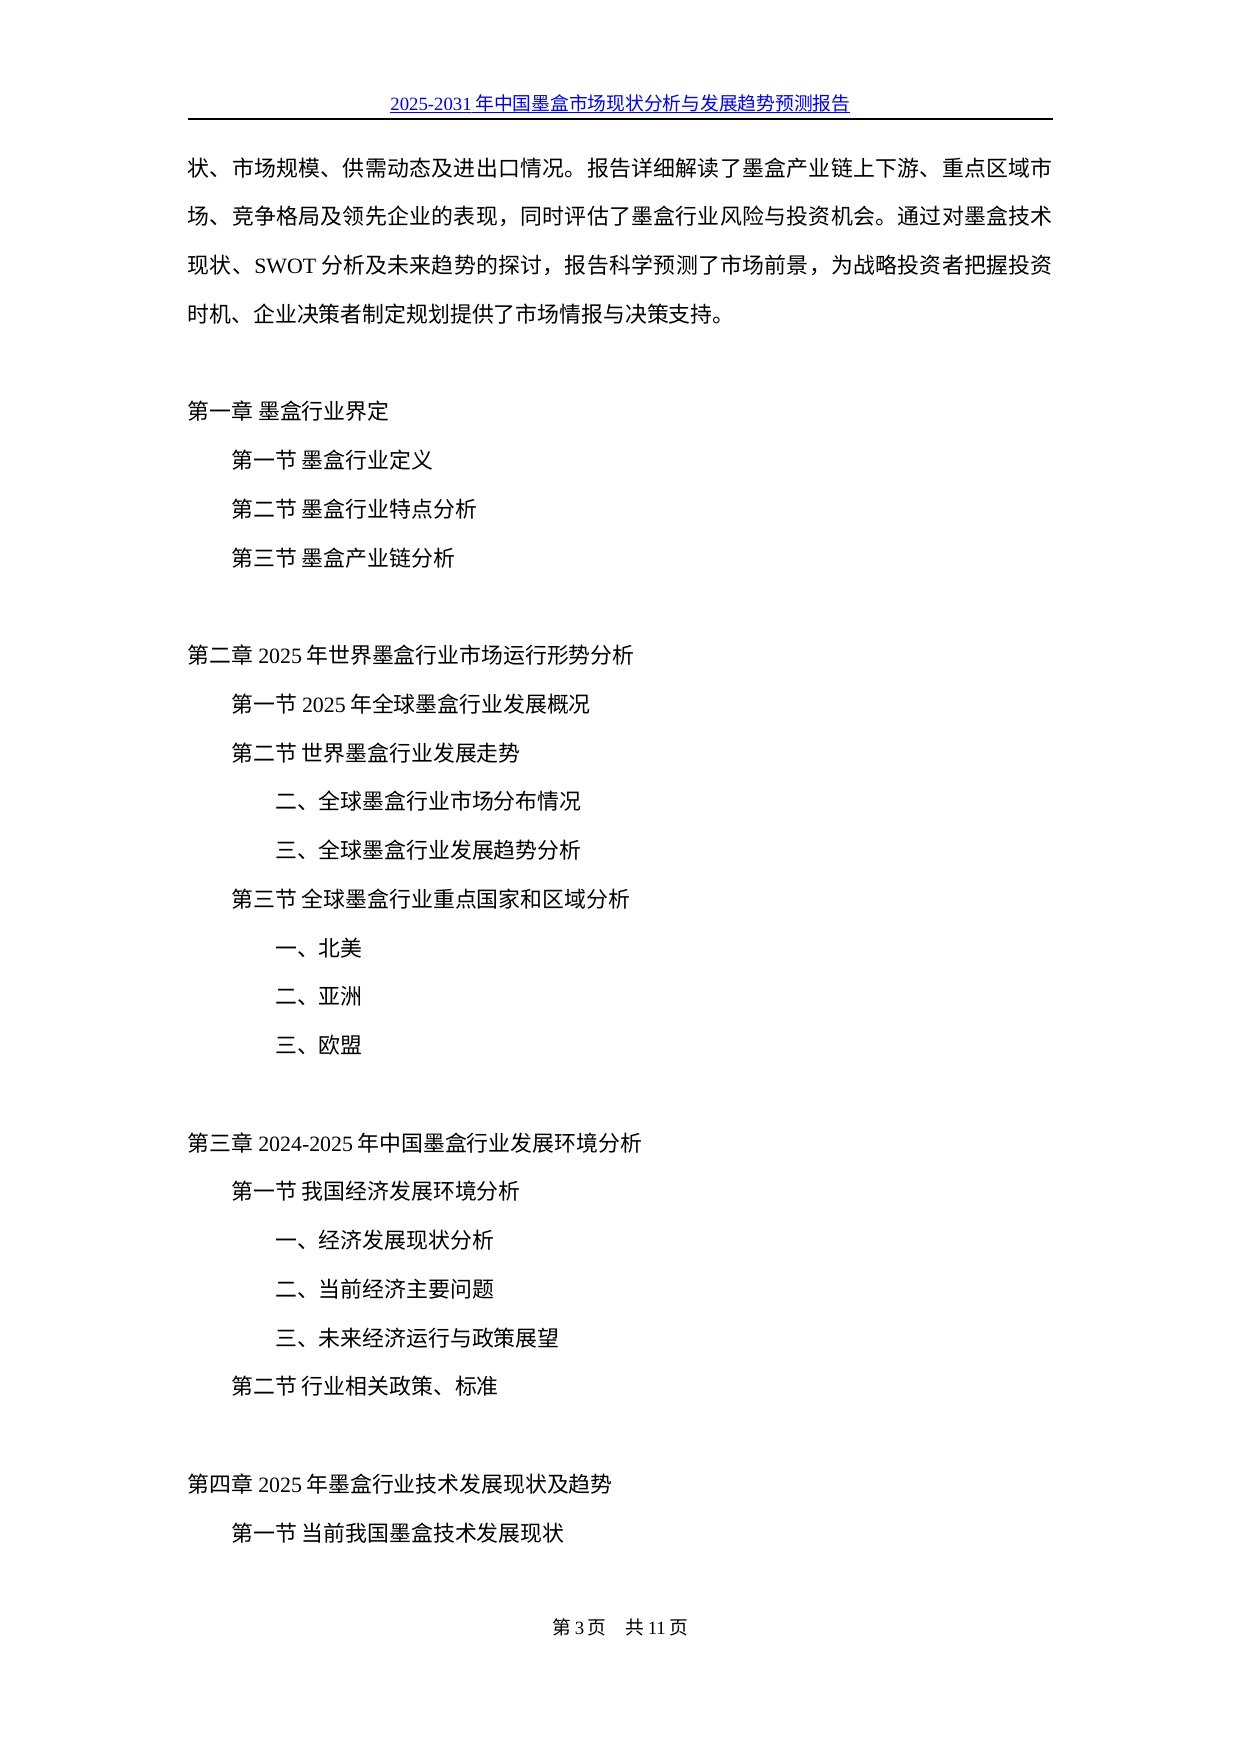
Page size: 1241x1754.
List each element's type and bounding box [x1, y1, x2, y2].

text [187, 150, 1053, 1548]
